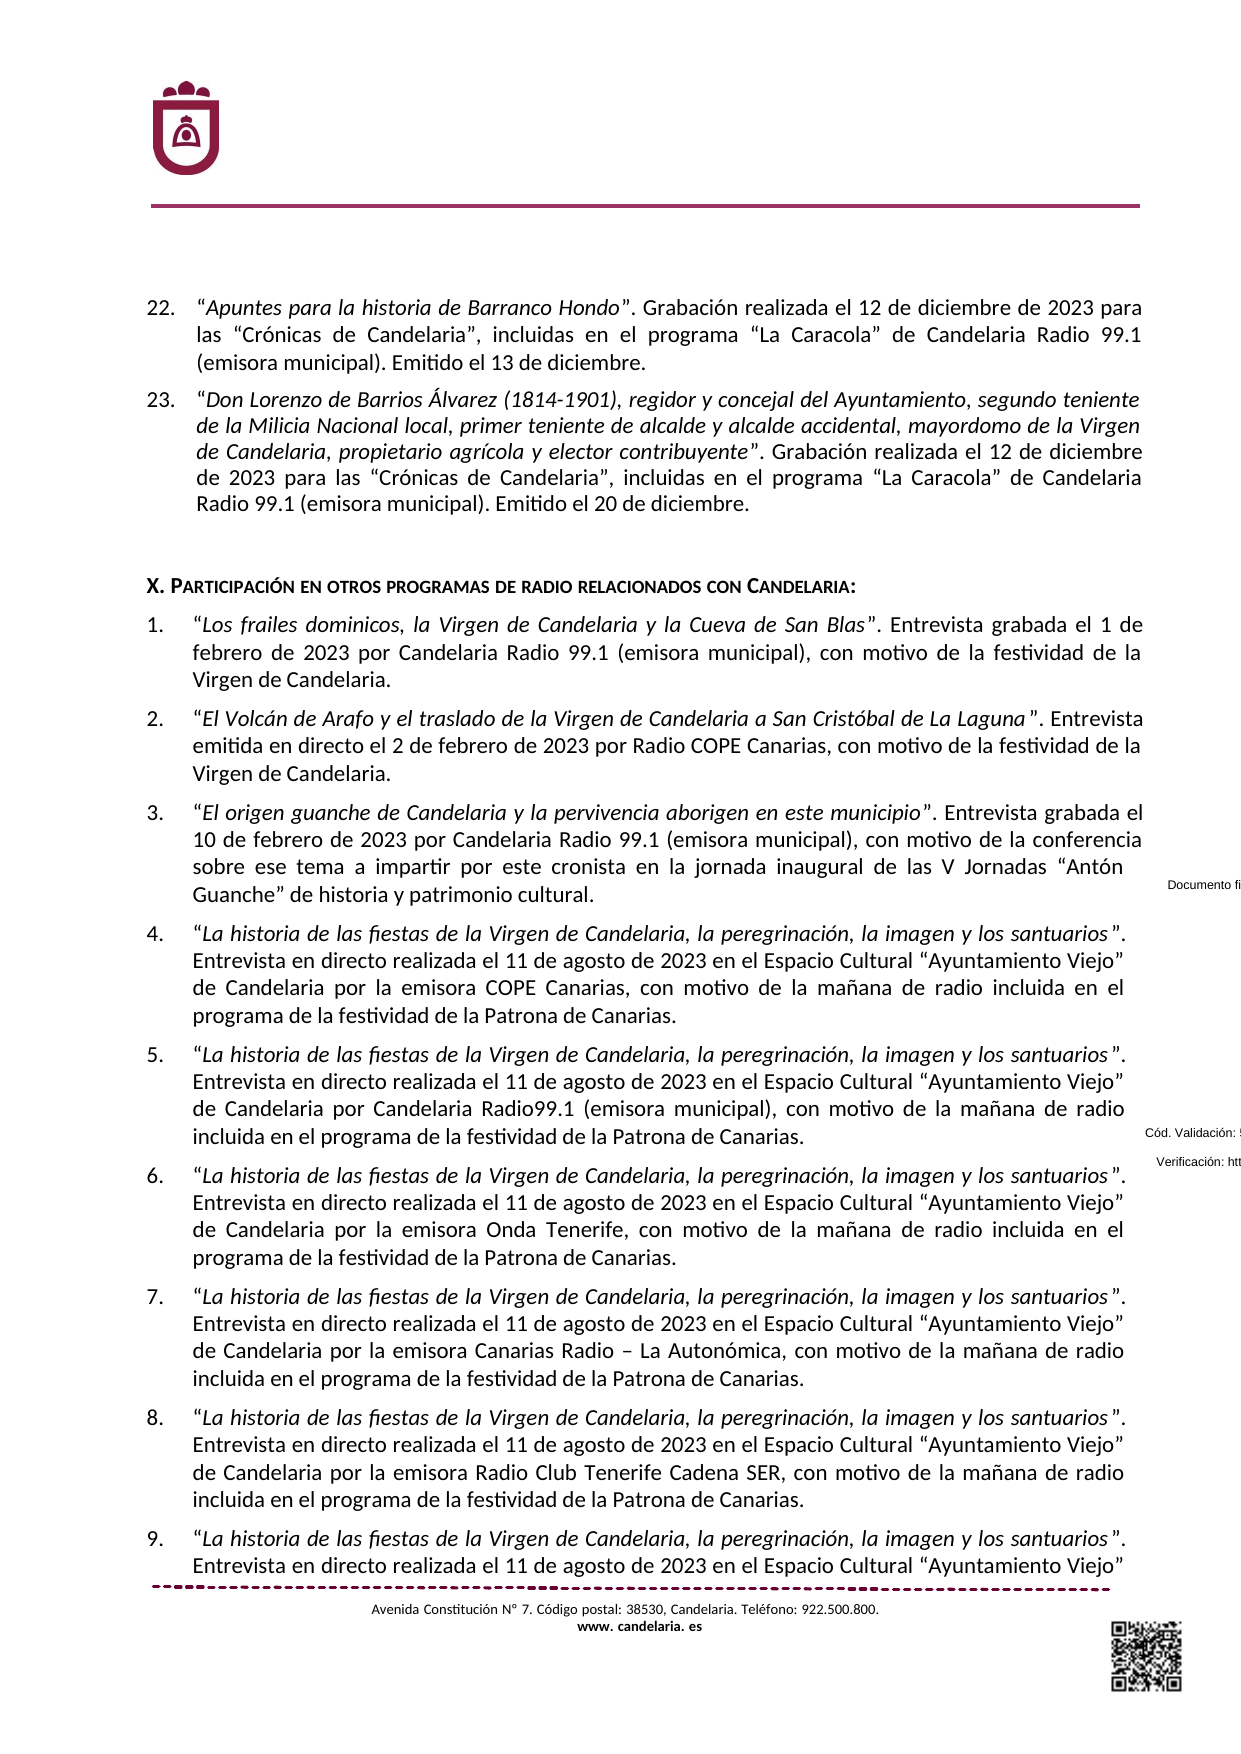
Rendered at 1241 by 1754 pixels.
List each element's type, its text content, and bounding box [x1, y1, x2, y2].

list “Los frailes dominicos, la Virgen de Candelaria y la Cueva de San Blas”. Entrevista grabada el 1 de febrero de 2023 por Candelaria Radio 99.1 (emisora municipal), con motivo de la festividad de la Virgen de Candelaria. [146, 611, 1144, 693]
picture [153, 81, 219, 175]
list “Apuntes para la historia de Barranco Hondo”. Grabación realizada el 12 de diciembre de 2023 para las “Crónicas de Candelaria”, incluidas en el programa “La Caracola” de Candelaria Radio 99.1 (emisora municipal). Emitido el 13 de diciembre. [146, 293, 1144, 376]
text X. PARTICIPACIÓN EN OTROS PROGRAMAS DE RADIO RELACIONADOS CON CANDELARIA: [146, 572, 1144, 599]
list “La historia de las fiestas de la Virgen de Candelaria, la peregrinación, la imagen y los santuarios”. Entrevista en directo realizada el 11 de agosto de 2023 en el Espacio Cultural “Ayuntamiento Viejo” de Candelaria por Candelaria Radio99.1 (emisora municipal), con motivo de la mañana de radio incluida en el programa de la festividad de la Patrona de Canarias. [146, 1040, 1144, 1150]
list “El Volcán de Arafo y el traslado de la Virgen de Candelaria a San Cristóbal de La Laguna”. Entrevista emitida en directo el 2 de febrero de 2023 por Radio COPE Canarias, con motivo de la festividad de la Virgen de Candelaria. [146, 704, 1144, 787]
list “La historia de las fiestas de la Virgen de Candelaria, la peregrinación, la imagen y los santuarios”. Entrevista en directo realizada el 11 de agosto de 2023 en el Espacio Cultural “Ayuntamiento Viejo” de Candelaria por la emisora Onda Tenerife, con motivo de la mañana de radio incluida en el programa de la festividad de la Patrona de Canarias. [146, 1161, 1144, 1271]
picture [1110, 1620, 1184, 1694]
list “Don Lorenzo de Barrios Álvarez (1814-1901), regidor y concejal del Ayuntamiento, segundo teniente de la Milicia Nacional local, primer teniente de alcalde y alcalde accidental, mayordomo de la Virgen de Candelaria, propietario agrícola y elector contribuyente”. Grabación realizada el 12 de diciembre de 2023 para las “Crónicas de Candelaria”, incluidas en el programa “La Caracola” de Candelaria Radio 99.1 (emisora municipal). Emitido el 20 de diciembre. [146, 387, 1144, 518]
list “El origen guanche de Candelaria y la pervivencia aborigen en este municipio”. Entrevista grabada el 10 de febrero de 2023 por Candelaria Radio 99.1 (emisora municipal), con motivo de la conferencia sobre ese tema a impartir por este cronista en la jornada inaugural de las V Jornadas “Antón Guanche” de historia y patrimonio cultural. [146, 798, 1144, 908]
list “La historia de las fiestas de la Virgen de Candelaria, la peregrinación, la imagen y los santuarios”. Entrevista en directo realizada el 11 de agosto de 2023 en el Espacio Cultural “Ayuntamiento Viejo” de Candelaria por la emisora Canarias Radio – La Autonómica, con motivo de la mañana de radio incluida en el programa de la festividad de la Patrona de Canarias. [146, 1282, 1144, 1392]
list “La historia de las fiestas de la Virgen de Candelaria, la peregrinación, la imagen y los santuarios”. Entrevista en directo realizada el 11 de agosto de 2023 en el Espacio Cultural “Ayuntamiento Viejo” de Candelaria por la emisora Radio Club Tenerife Cadena SER, con motivo de la mañana de radio incluida en el programa de la festividad de la Patrona de Canarias. [146, 1403, 1144, 1513]
list “La historia de las fiestas de la Virgen de Candelaria, la peregrinación, la imagen y los santuarios”. Entrevista en directo realizada el 11 de agosto de 2023 en el Espacio Cultural “Ayuntamiento Viejo” de Candelaria por la emisora COPE Canarias, con motivo de la mañana de radio incluida en el programa de la festividad de la Patrona de Canarias. [146, 919, 1144, 1029]
